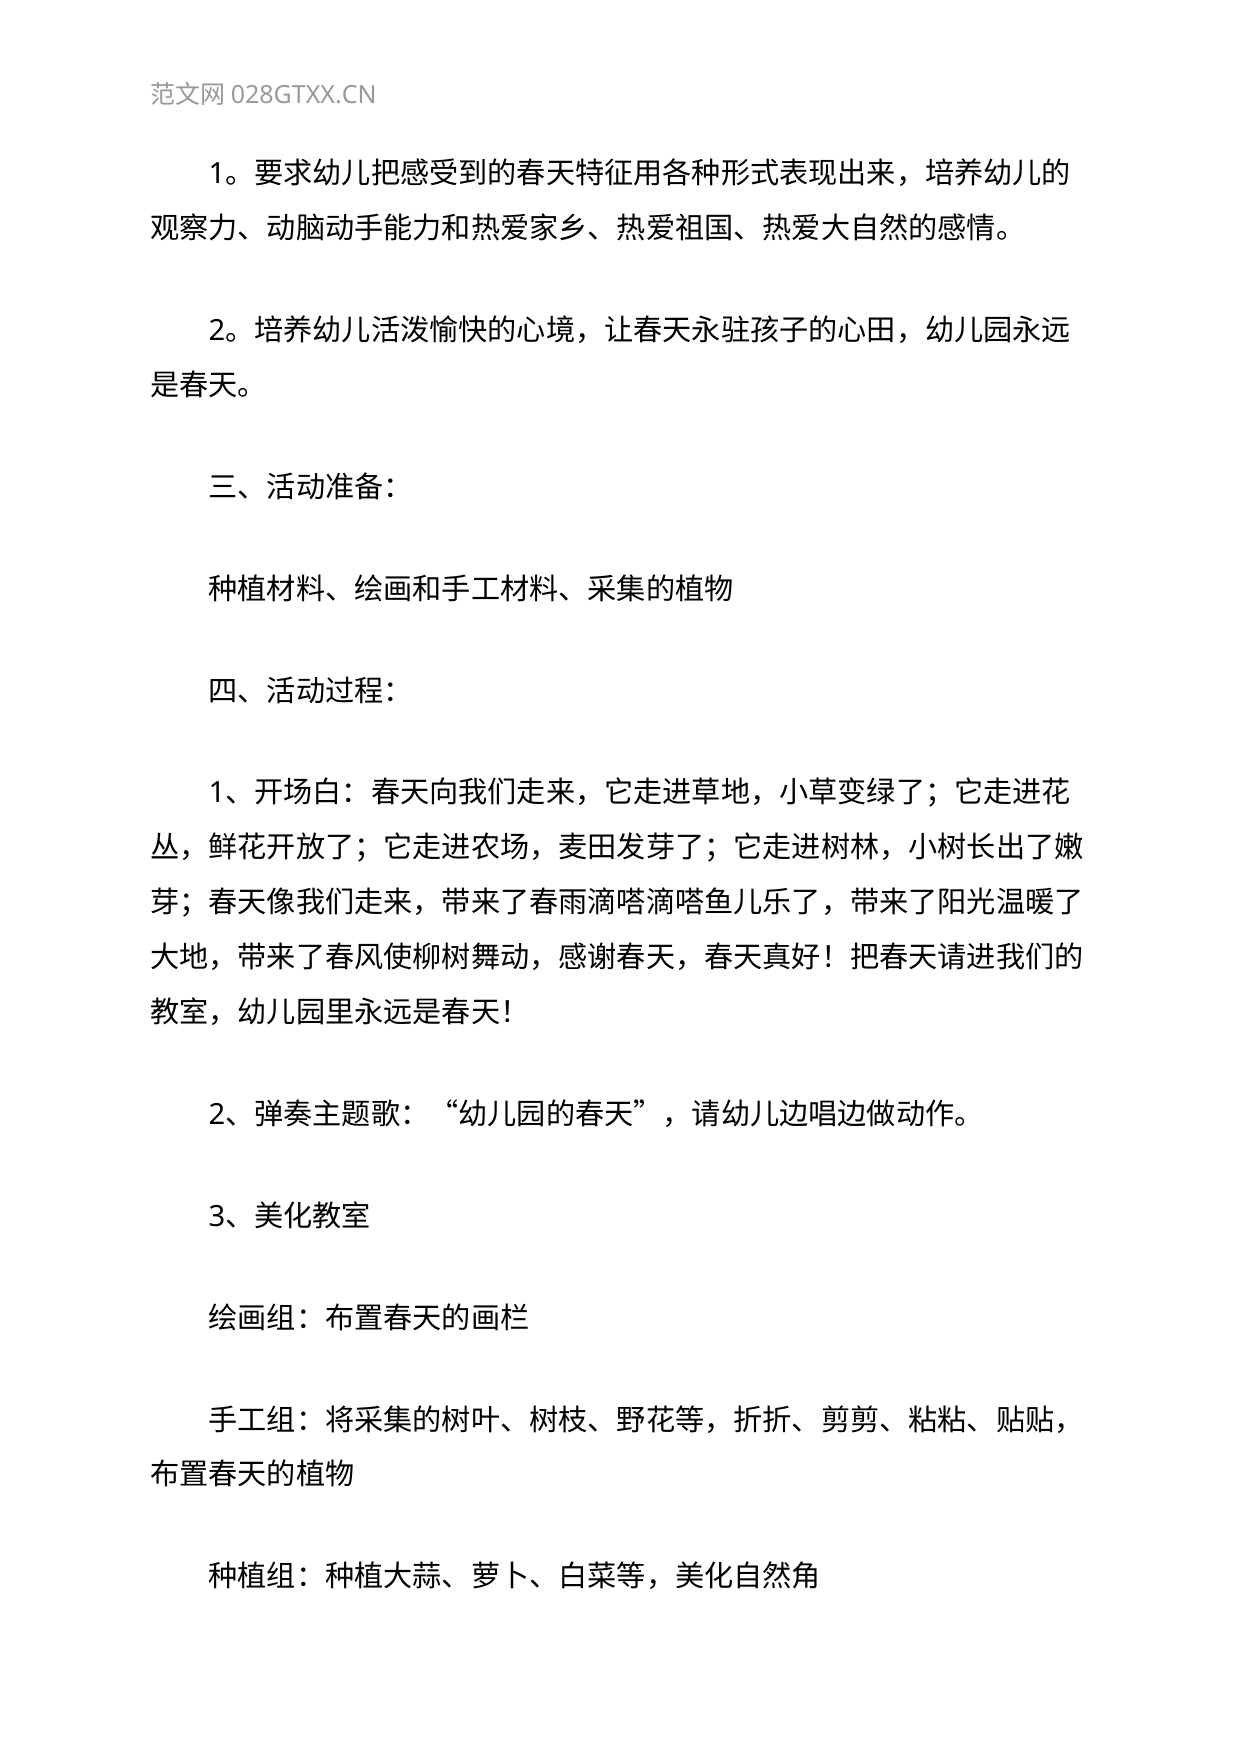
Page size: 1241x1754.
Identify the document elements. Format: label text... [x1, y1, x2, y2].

text 四、活动过程： [150, 667, 1090, 709]
text 2、弹奏主题歌：“幼儿园的春天”，请幼儿边唱边做动作。 [150, 1090, 1090, 1133]
text 种植组：种植大蒜、萝卜、白菜等，美化自然角 [150, 1553, 1090, 1595]
text 2。培养幼儿活泼愉快的心境，让春天永驻孩子的心田，幼儿园永远是春天。 [150, 307, 1090, 404]
text 3、美化教室 [150, 1192, 1090, 1235]
text 1。要求幼儿把感受到的春天特征用各种形式表现出来，培养幼儿的观察力、动脑动手能力和热爱家乡、热爱祖国、热爱大自然的感情。 [150, 150, 1090, 247]
text 1、开场白：春天向我们走来，它走进草地，小草变绿了；它走进花丛，鲜花开放了；它走进农场，麦田发芽了；它走进树林，小树长出了嫩芽；春天像我们走来，带来了春雨滴嗒滴嗒鱼儿乐了，带来了阳光温暖了大地，带来了春风使柳树舞动，感谢春天，春天真好！把春天请进我们的教室，幼儿园里永远是春天！ [150, 769, 1090, 1031]
text 手工组：将采集的树叶、树枝、野花等，折折、剪剪、粘粘、贴贴，布置春天的植物 [150, 1396, 1090, 1493]
text 绘画组：布置春天的画栏 [150, 1294, 1090, 1337]
text 三、活动准备： [150, 463, 1090, 506]
text 种植材料、绘画和手工材料、采集的植物 [150, 565, 1090, 608]
